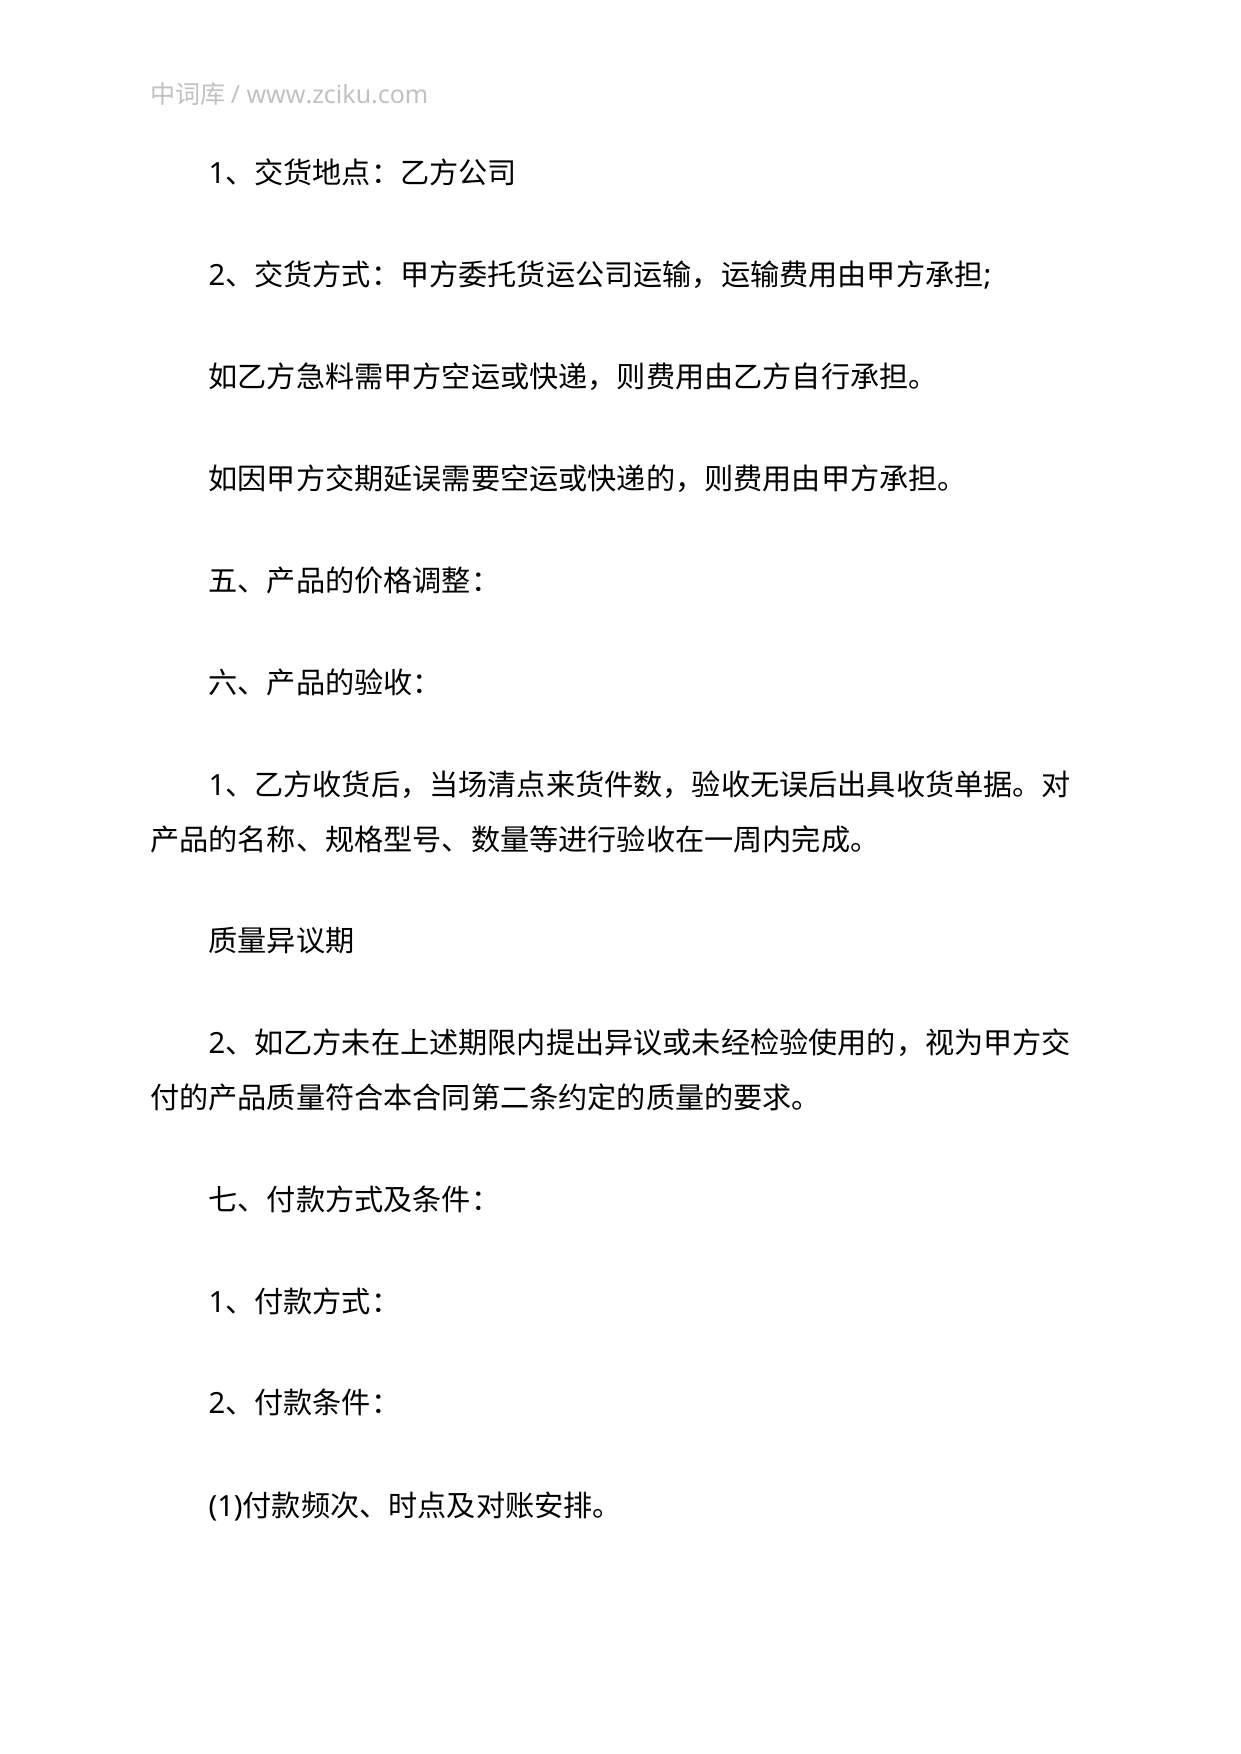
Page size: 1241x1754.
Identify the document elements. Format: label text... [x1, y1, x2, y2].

text 七、付款方式及条件： [150, 1176, 1090, 1219]
text 五、产品的价格调整： [150, 557, 1090, 600]
text 如因甲方交期延误需要空运或快递的，则费用由甲方承担。 [150, 456, 1090, 498]
text 1、交货地点：乙方公司 [150, 150, 1090, 192]
text 2、交货方式：甲方委托货运公司运输，运输费用由甲方承担; [150, 252, 1090, 294]
text 1、付款方式： [150, 1278, 1090, 1321]
text 2、如乙方未在上述期限内提出异议或未经检验使用的，视为甲方交付的产品质量符合本合同第二条约定的质量的要求。 [150, 1019, 1090, 1117]
text 六、产品的验收： [150, 659, 1090, 702]
text 质量异议期 [150, 918, 1090, 960]
text 2、付款条件： [150, 1380, 1090, 1422]
text (1)付款频次、时点及对账安排。 [150, 1482, 1090, 1524]
text 1、乙方收货后，当场清点来货件数，验收无误后出具收货单据。对产品的名称、规格型号、数量等进行验收在一周内完成。 [150, 761, 1090, 858]
text 如乙方急料需甲方空运或快递，则费用由乙方自行承担。 [150, 354, 1090, 396]
